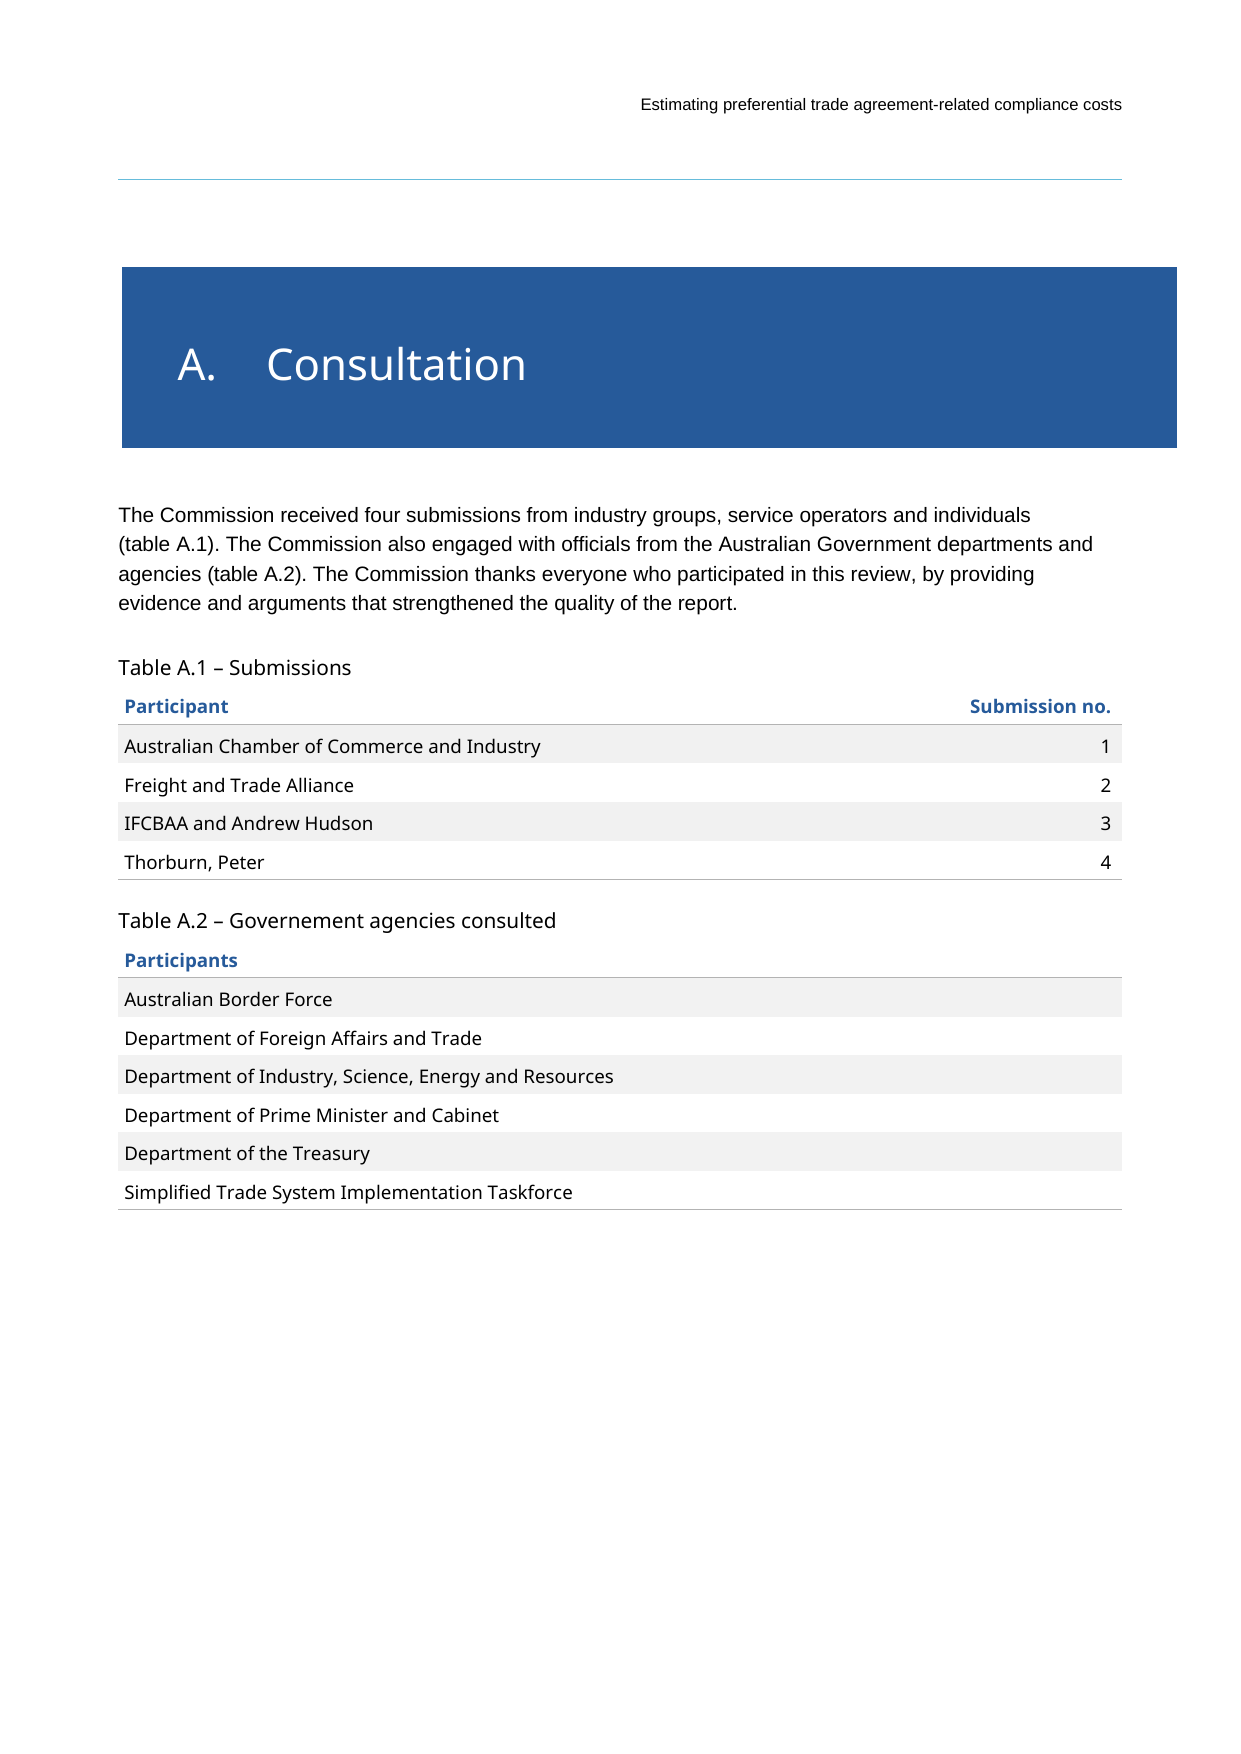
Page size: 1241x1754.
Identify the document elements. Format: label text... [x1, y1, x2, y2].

table_cell 2 [960, 764, 1122, 802]
table_cell Department of Foreign Affairs and Trade [118, 1017, 1122, 1055]
table_cell 3 [960, 802, 1122, 841]
table_cell Australian Chamber of Commerce and Industry [118, 725, 960, 763]
table_cell 4 [960, 841, 1122, 879]
table_cell 1 [960, 725, 1122, 763]
text The Commission received four submissions from industry groups, service operators and individuals (table A.1). The Commission also engaged with officials from the Australian Government departments and agencies (table A.2). The Commission thanks everyone who participated in this review, by providing evidence and arguments that strengthened the quality of the report. [118, 498, 1122, 614]
table_header Participant [118, 685, 960, 724]
table_cell Freight and Trade Alliance [118, 764, 960, 802]
subtitle Table A.1 – Submissions [118, 652, 1122, 681]
table_cell IFCBAA and Andrew Hudson [118, 802, 960, 841]
table_cell Simplified Trade System Implementation Taskforce [118, 1171, 1122, 1209]
table_header Participants [118, 939, 1122, 977]
subtitle Consultation [123, 269, 1176, 447]
table_cell Thorburn, Peter [118, 841, 960, 879]
table_cell Department of the Treasury [118, 1132, 1122, 1171]
table_header Submission no. [960, 685, 1122, 724]
subtitle Table A.2 – Governement agencies consulted [118, 905, 1122, 934]
table_cell Department of Prime Minister and Cabinet [118, 1094, 1122, 1132]
table_cell Department of Industry, Science, Energy and Resources [118, 1055, 1122, 1094]
table_cell Australian Border Force [118, 978, 1122, 1017]
